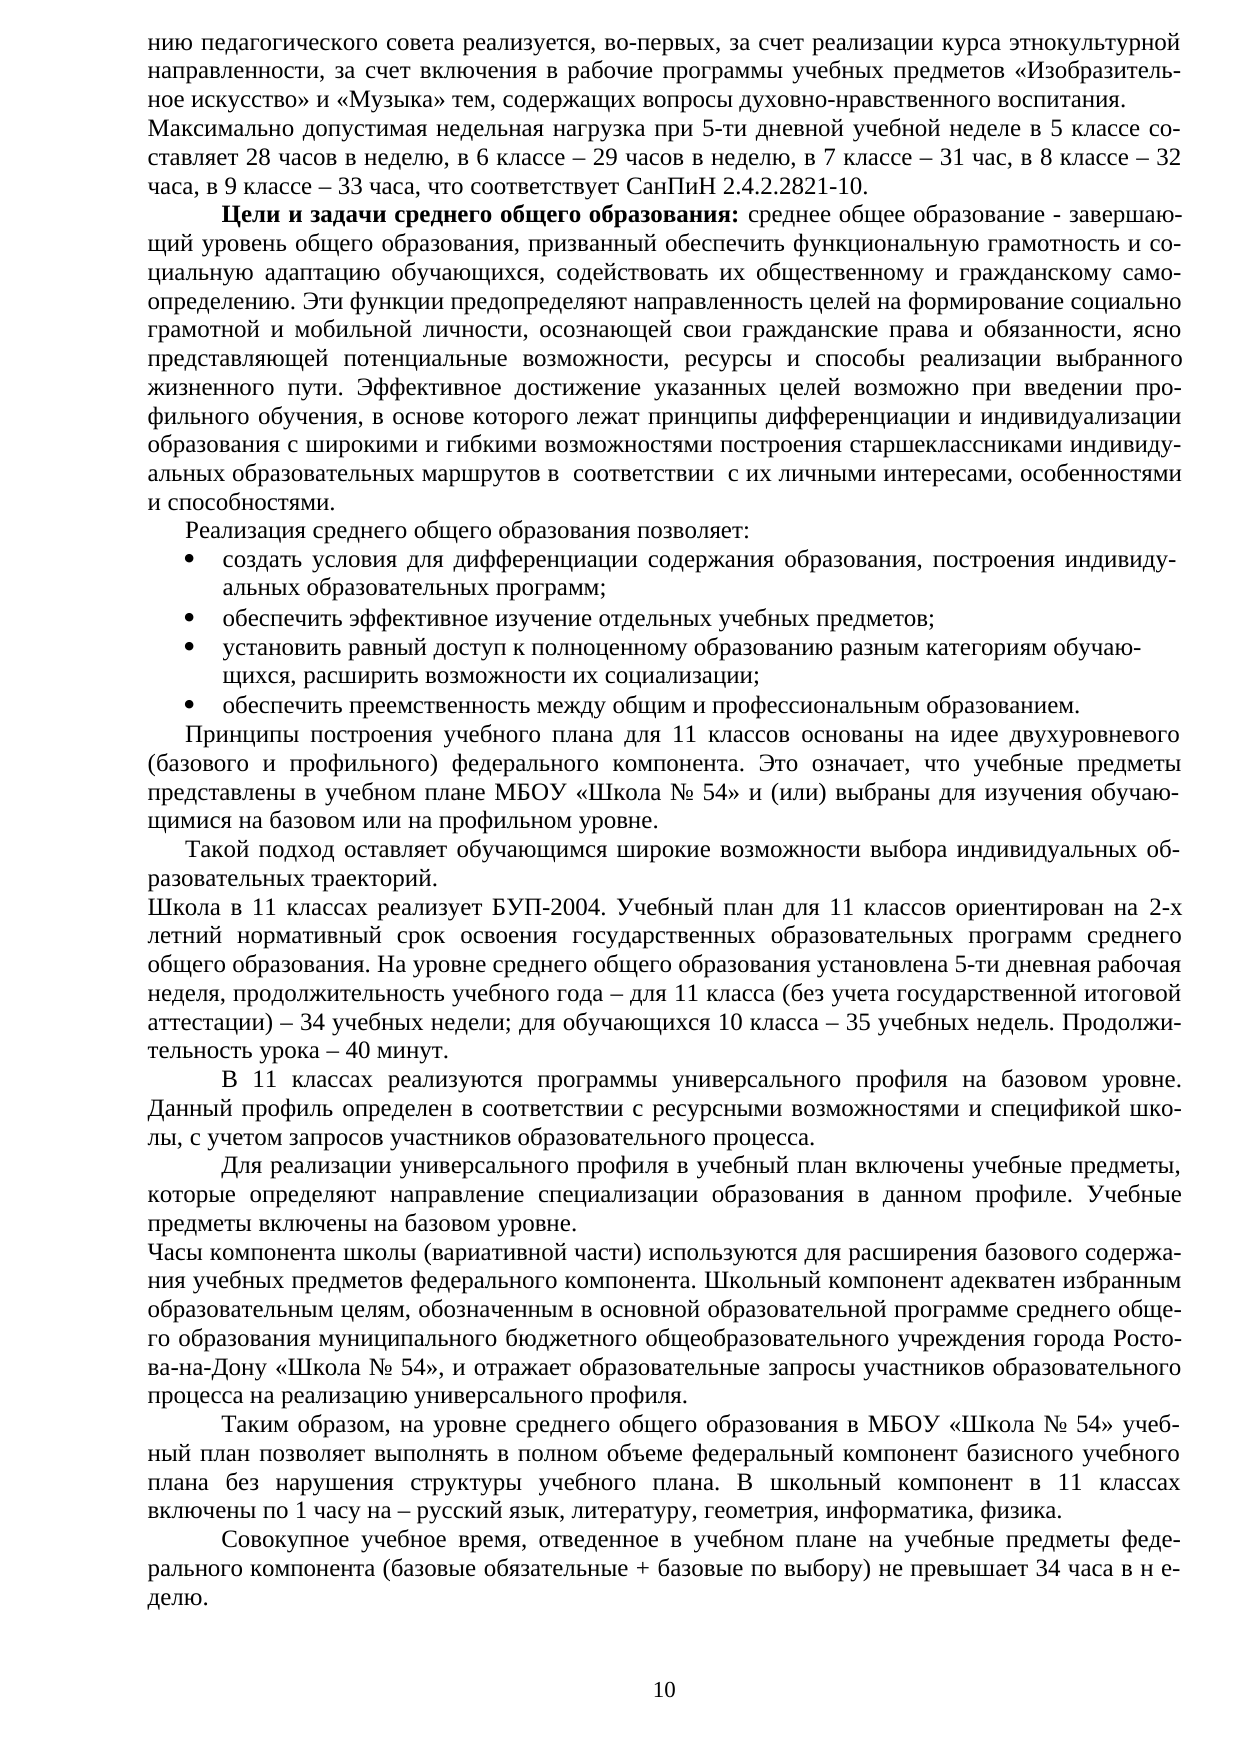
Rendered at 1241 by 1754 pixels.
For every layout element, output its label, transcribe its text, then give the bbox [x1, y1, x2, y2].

list обеспечить преемственность между общим и профессиональным образованием. [185, 689, 1240, 719]
text Таким образом, на уровне среднего общего образования в МБОУ «Школа № 54» учеб- ный план позволяет выполнять в полном объеме федеральный компонент базисного учебного плана без нарушения структуры учебного плана. В школьный компонент в 11 классах включены по 1 часу на – русский язык, литературу, геометрия, информатика, физика. [147, 1409, 1182, 1524]
list обеспечить эффективное изучение отдельных учебных предметов; [185, 602, 1240, 632]
text Максимально допустимая недельная нагрузка при 5-ти дневной учебной неделе в 5 классе со- ставляет 28 часов в неделю, в 6 классе – 29 часов в неделю, в 7 классе – 31 час, в 8 классе – 32 часа, в 9 классе – 33 часа, что соответствует СанПиН 2.4.2.2821-10. [147, 113, 1183, 199]
text нию педагогического совета реализуется, во-первых, за счет реализации курса этнокультурной направленности, за счет включения в рабочие программы учебных предметов «Изобразитель- ное искусство» и «Музыка» тем, содержащих вопросы духовно-нравственного воспитания. [147, 27, 1182, 113]
text Часы компонента школы (вариативной части) используются для расширения базового содержа- ния учебных предметов федерального компонента. Школьный компонент адекватен избранным образовательным целям, обозначенным в основной образовательной программе среднего обще- го образования муниципального бюджетного общеобразовательного учреждения города Росто- ва-на-Дону «Школа № 54», и отражает образовательные запросы участников образовательного процесса на реализацию универсального профиля. [147, 1237, 1183, 1409]
text В 11 классах реализуются программы универсального профиля на базовом уровне. Данный профиль определен в соответствии с ресурсными возможностями и спецификой шко- лы, с учетом запросов участников образовательного процесса. [147, 1064, 1183, 1151]
text Такой подход оставляет обучающимся широкие возможности выбора индивидуальных об- разовательных траекторий. [147, 834, 1181, 892]
text Для реализации универсального профиля в учебный план включены учебные предметы, которые определяют направление специализации образования в данном профиле. Учебные предметы включены на базовом уровне. [147, 1151, 1182, 1237]
text Совокупное учебное время, отведенное в учебном плане на учебные предметы феде- рального компонента (базовые обязательные + базовые по выбору) не превышает 34 часа в н е- делю. [147, 1524, 1182, 1611]
list создать условия для дифференциации содержания образования, построения индивиду- альных образовательных программ; [185, 545, 1180, 601]
text Принципы построения учебного плана для 11 классов основаны на идее двухуровневого (базового и профильного) федерального компонента. Это означает, что учебные предметы представлены в учебном плане МБОУ «Школа № 54» и (или) выбраны для изучения обучаю- щимися на базовом или на профильном уровне. [147, 719, 1181, 834]
list установить равный доступ к полноценному образованию разным категориям обучаю- щихся, расширить возможности их социализации; [185, 632, 1181, 689]
text Реализация среднего общего образования позволяет: [185, 516, 1240, 545]
text Цели и задачи среднего общего образования: среднее общее образование - завершаю- щий уровень общего образования, призванный обеспечить функциональную грамотность и со- циальную адаптацию обучающихся, содействовать их общественному и гражданскому само- определению. Эти функции предопределяют направленность целей на формирование социально грамотной и мобильной личности, осознающей свои гражданские права и обязанности, ясно представляющей потенциальные возможности, ресурсы и способы реализации выбранного жизненного пути. Эффективное достижение указанных целей возможно при введении про- фильного обучения, в основе которого лежат принципы дифференциации и индивидуализации образования с широкими и гибкими возможностями построения старшеклассниками индивиду- альных образовательных маршрутов в соответствии с их личными интересами, особенностями и способностями. [147, 199, 1183, 516]
text Школа в 11 классах реализует БУП-2004. Учебный план для 11 классов ориентирован на 2-х летний нормативный срок освоения государственных образовательных программ среднего общего образования. На уровне среднего общего образования установлена 5-ти дневная рабочая неделя, продолжительность учебного года – для 11 класса (без учета государственной итоговой аттестации) – 34 учебных недели; для обучающихся 10 класса – 35 учебных недель. Продолжи- тельность урока – 40 минут. [147, 892, 1182, 1064]
